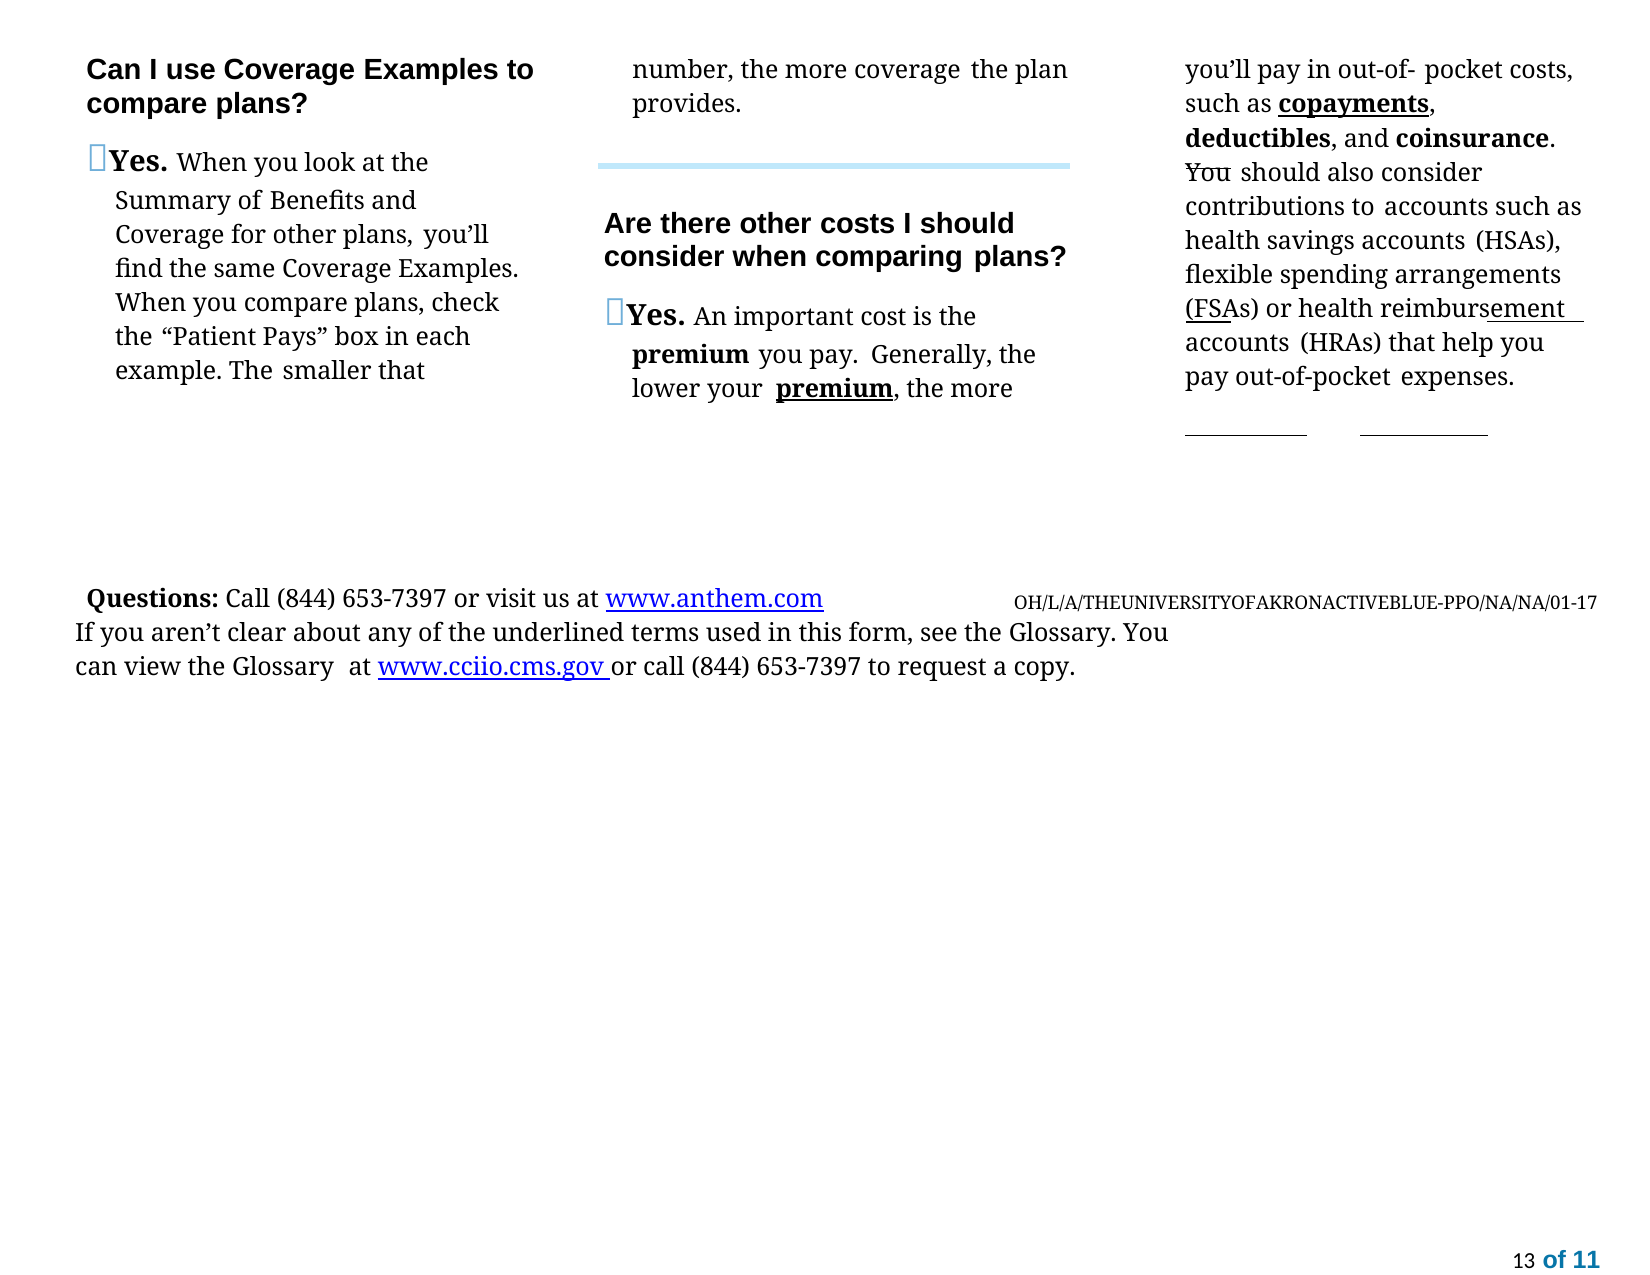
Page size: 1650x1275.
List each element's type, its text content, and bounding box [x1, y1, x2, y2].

text Questions: Call (844) 653-7397 or visit us at www.anthem.com OH/L/A/THEUNIVERSITYOFAKRONACTIVEBLUE-PPO/NA/NA/01-17 [86, 587, 1633, 615]
text Yes. When you look at the Summary of Benefits and Coverage for other plans, you’ll find the same Coverage Examples. When you compare plans, check the “Patient Pays” box in each example. The smaller that number, the more coverage the plan provides. [86, 132, 529, 387]
text Yes. An important cost is the premium you pay. Generally, the lower your premium, the more you’ll pay in out-of- pocket costs, such as copayments, deductibles, and coinsurance. You should also consider contributions to accounts such as health savings accounts (HSAs), flexible spending arrangements (FSAs) or health reimbursement accounts (HRAs) that help you pay out-of-pocket expenses. [603, 285, 1069, 404]
text Yes. When you look at the Summary of Benefits and Coverage for other plans, you’ll find the same Coverage Examples. When you compare plans, check the “Patient Pays” box in each example. The smaller that number, the more coverage the plan provides. [603, 52, 1069, 120]
subtitle Can I use Coverage Examples to compare plans? [86, 52, 562, 119]
subtitle Are there other costs I should consider when comparing plans? [603, 206, 1069, 273]
text If you aren’t clear about any of the underlined terms used in this form, see the Glossary. You can view the Glossary at www.cciio.cms.gov or call (844) 653-7397 to request a copy. [75, 615, 1193, 683]
text Yes. An important cost is the premium you pay. Generally, the lower your premium, the more you’ll pay in out-of- pocket costs, such as copayments, deductibles, and coinsurance. You should also consider contributions to accounts such as health savings accounts (HSAs), flexible spending arrangements (FSAs) or health reimbursement accounts (HRAs) that help you pay out-of-pocket expenses. [1157, 52, 1593, 393]
